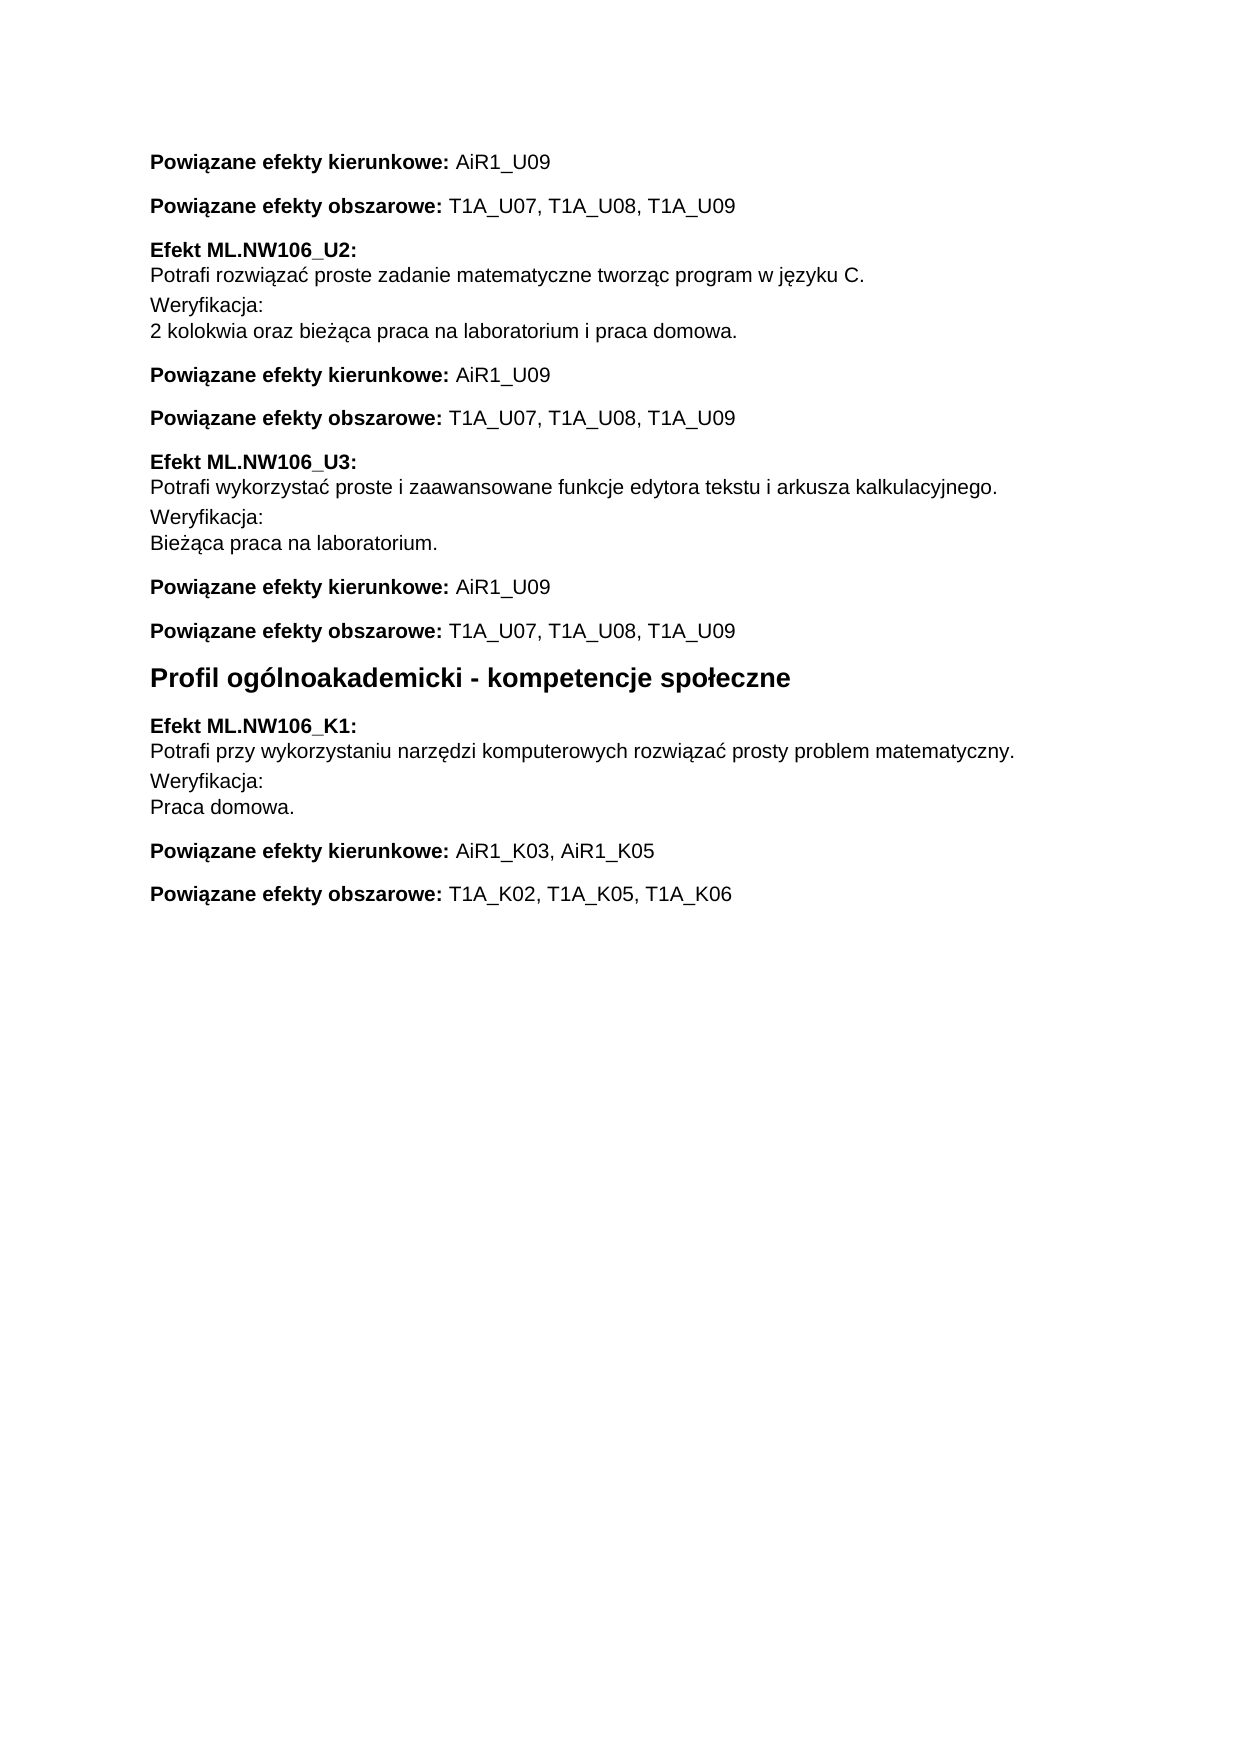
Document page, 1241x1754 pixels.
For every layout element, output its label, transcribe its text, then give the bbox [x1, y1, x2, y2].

text Powiązane efekty obszarowe: T1A_K02, T1A_K05, T1A_K06 [150, 882, 1090, 906]
text Bieżąca praca na laboratorium. [150, 531, 1090, 555]
text Weryfikacja: [150, 505, 1090, 529]
text Efekt ML.NW106_U3: [150, 450, 1090, 474]
subtitle Profil ogólnoakademicki - kompetencje społeczne [150, 662, 1090, 694]
text Weryfikacja: [150, 293, 1090, 317]
text Powiązane efekty kierunkowe: AiR1_K03, AiR1_K05 [150, 838, 1090, 862]
text Weryfikacja: [150, 769, 1090, 793]
text Powiązane efekty obszarowe: T1A_U07, T1A_U08, T1A_U09 [150, 619, 1090, 643]
text Potrafi przy wykorzystaniu narzędzi komputerowych rozwiązać prosty problem matematyczny. [150, 738, 1090, 762]
text Potrafi rozwiązać proste zadanie matematyczne tworząc program w języku C. [150, 262, 1090, 286]
text Powiązane efekty obszarowe: T1A_U07, T1A_U08, T1A_U09 [150, 194, 1090, 218]
text Praca domowa. [150, 795, 1090, 819]
text Efekt ML.NW106_U2: [150, 237, 1090, 261]
text Powiązane efekty obszarowe: T1A_U07, T1A_U08, T1A_U09 [150, 406, 1090, 430]
text Powiązane efekty kierunkowe: AiR1_U09 [150, 150, 1090, 174]
text Potrafi wykorzystać proste i zaawansowane funkcje edytora tekstu i arkusza kalkulacyjnego. [150, 475, 1090, 499]
text Efekt ML.NW106_K1: [150, 713, 1090, 737]
text 2 kolokwia oraz bieżąca praca na laboratorium i praca domowa. [150, 319, 1090, 343]
text Powiązane efekty kierunkowe: AiR1_U09 [150, 575, 1090, 599]
text Powiązane efekty kierunkowe: AiR1_U09 [150, 362, 1090, 386]
